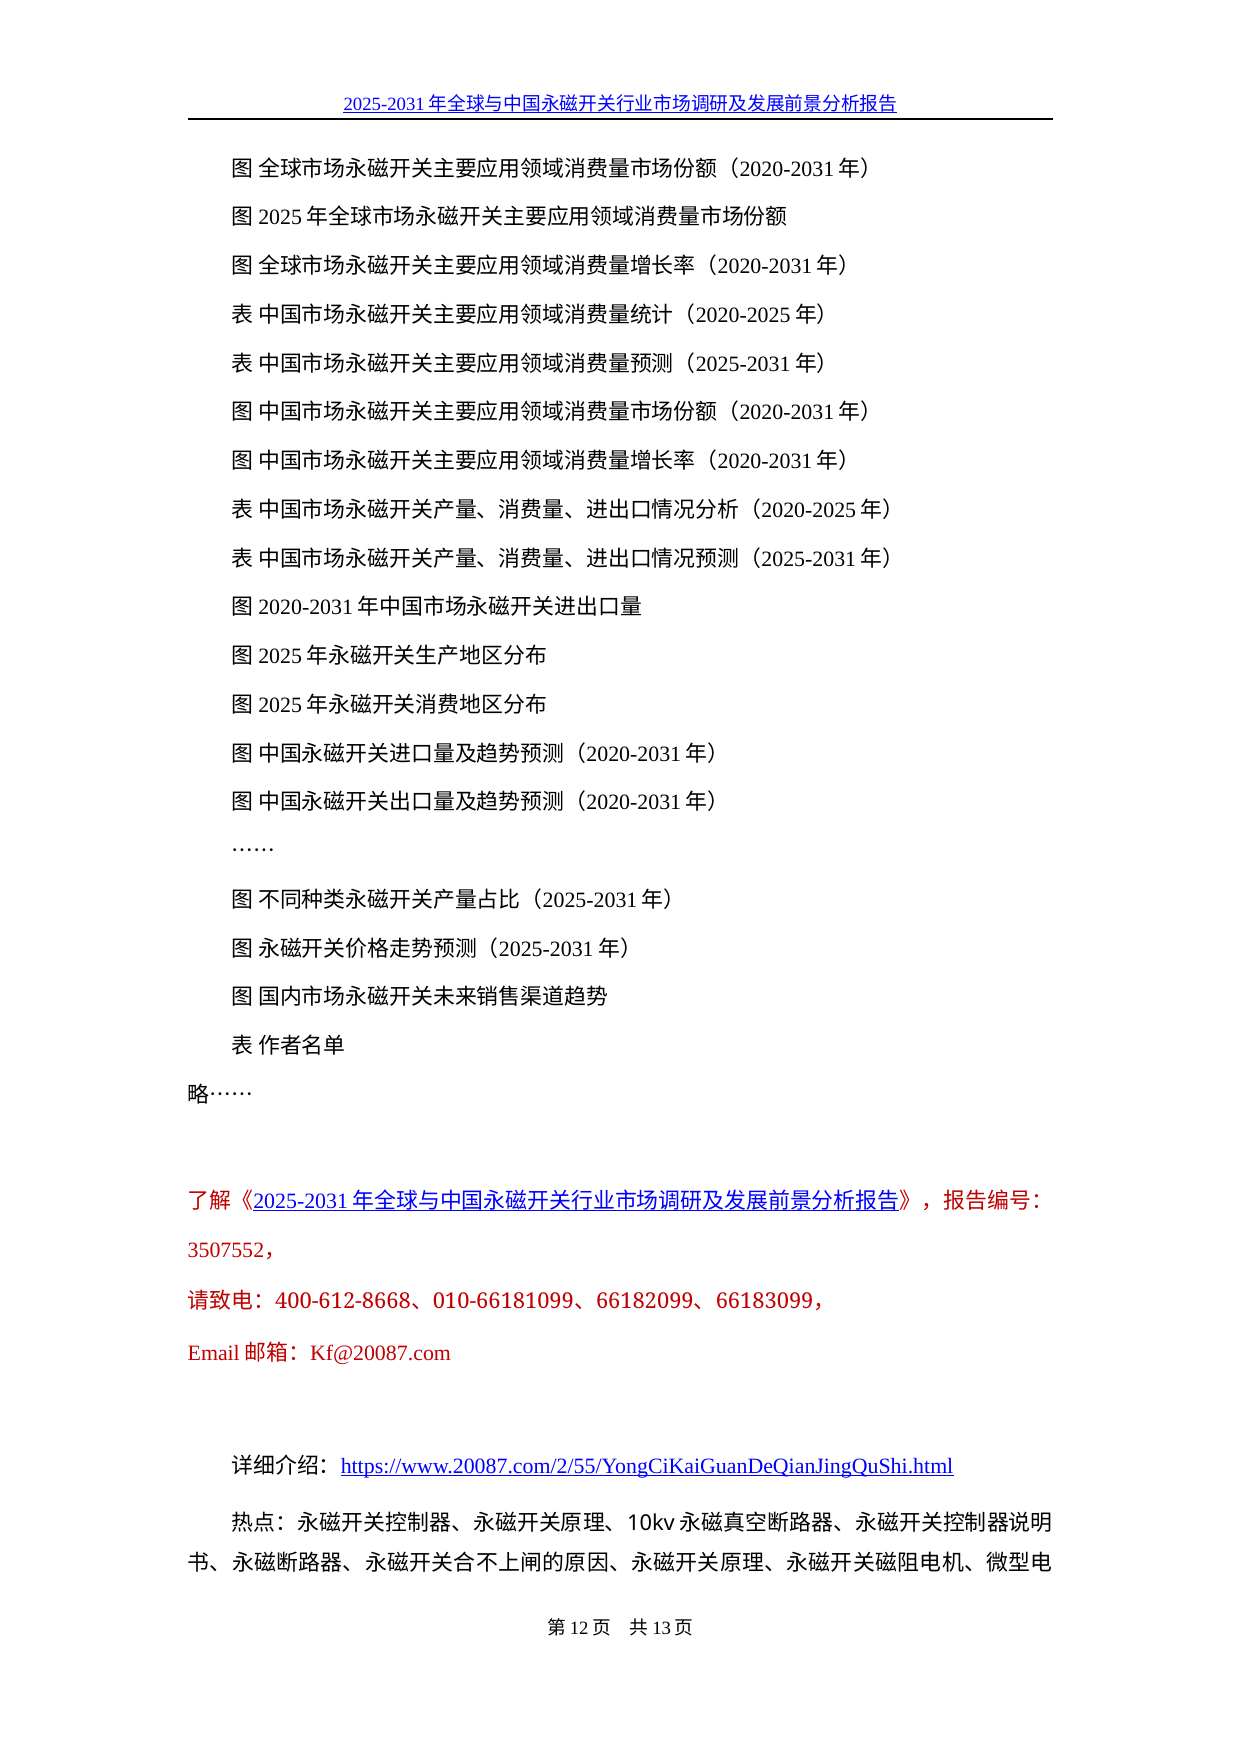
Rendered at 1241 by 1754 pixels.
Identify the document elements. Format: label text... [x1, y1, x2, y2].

text Email邮箱：Kf@20087.com [187, 1335, 1053, 1367]
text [187, 1504, 1053, 1577]
text 了解《2025-2031年全球与中国永磁开关行业市场调研及发展前景分析报告》，报告编号：3507552， [187, 1183, 1053, 1264]
text 请致电：400-612-8668、010-66181099、66182099、66183099， [187, 1283, 1053, 1316]
text 详细介绍：https://www.20087.com/2/55/YongCiKaiGuanDeQianJingQuShi.html [187, 1448, 1053, 1480]
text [187, 150, 1053, 1109]
